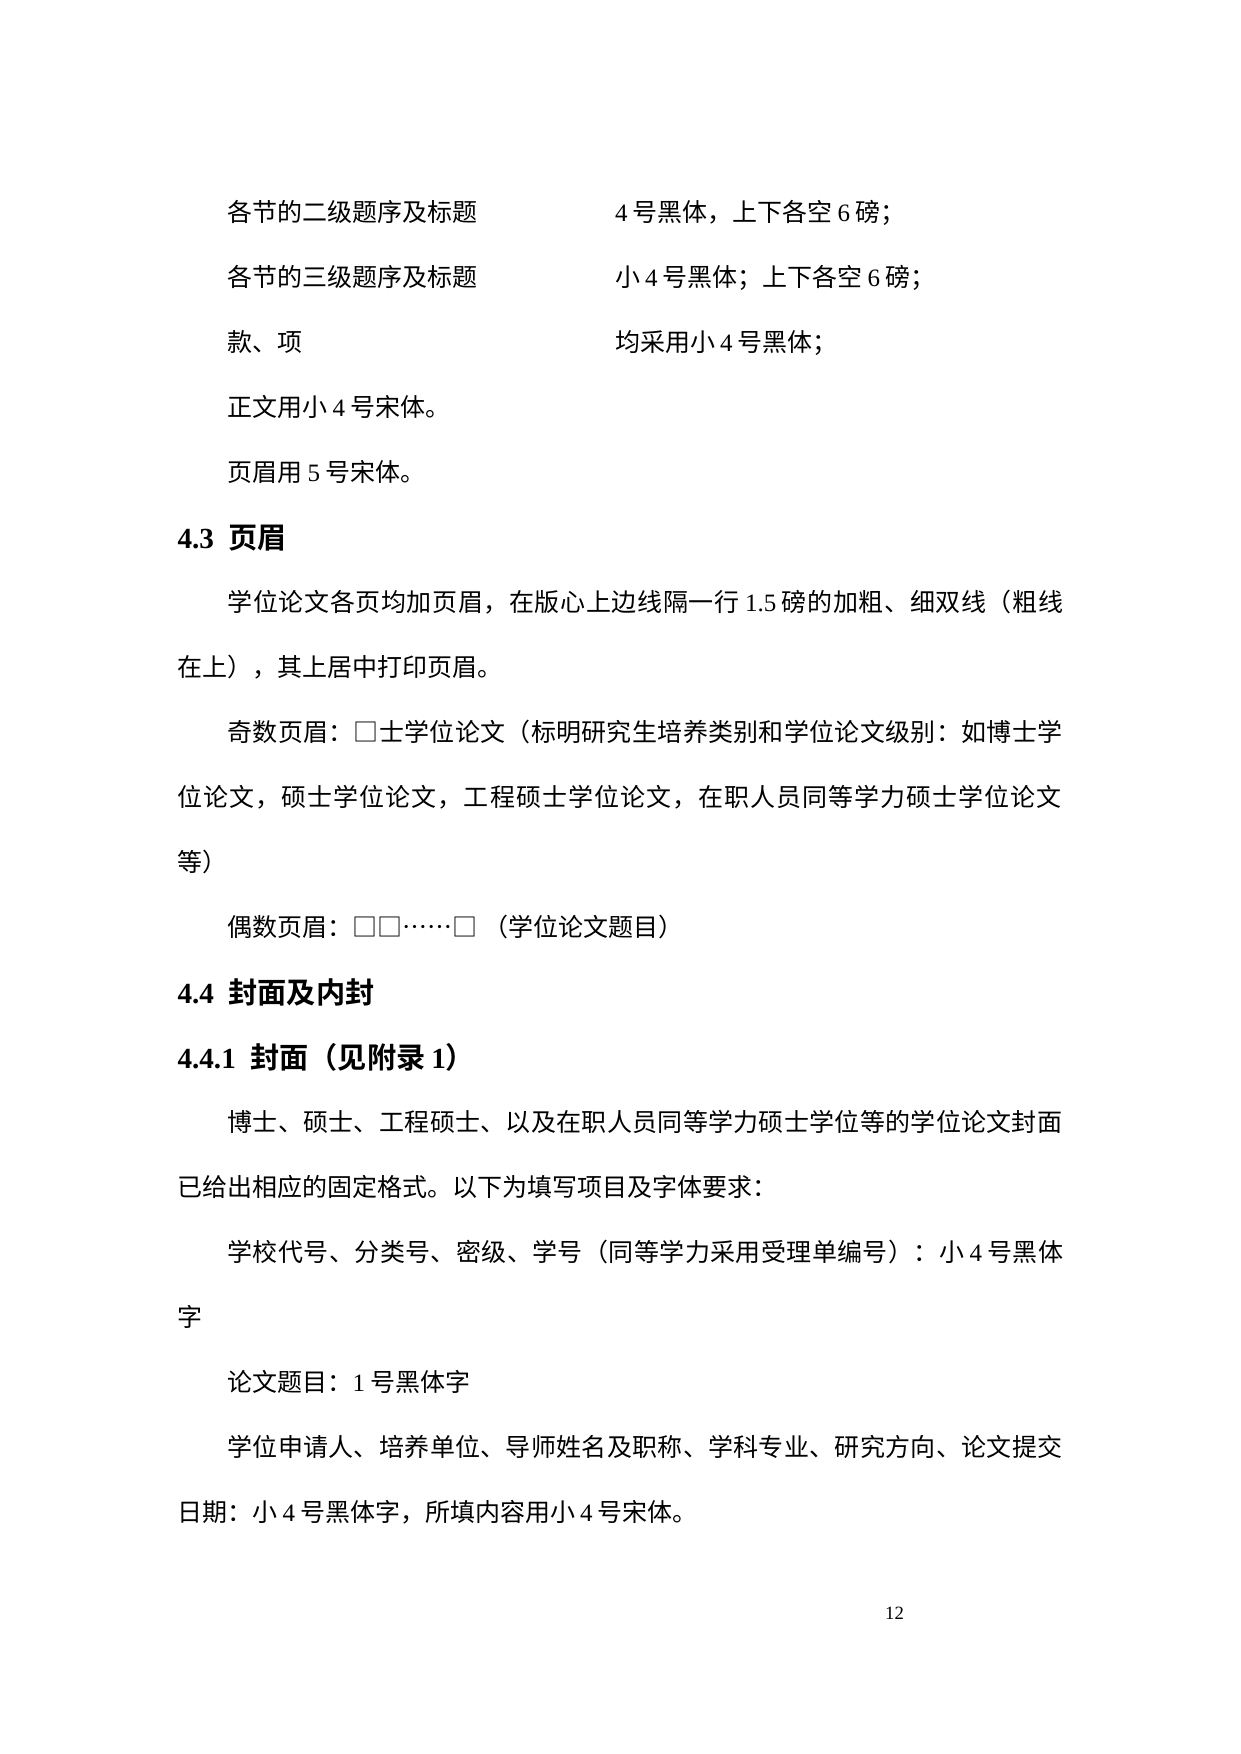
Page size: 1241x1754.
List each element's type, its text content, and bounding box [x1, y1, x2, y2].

text 学校代号、分类号、密级、学号（同等学力采用受理单编号）：小4号黑体字 [177, 1218, 1063, 1348]
text 论文题目：1号黑体字 [177, 1348, 1063, 1413]
text 各节的三级题序及标题 小4号黑体；上下各空6磅； [177, 243, 1063, 308]
text 4.3 页眉 [177, 503, 1063, 568]
text 页眉用5号宋体。 [177, 438, 1063, 503]
text 奇数页眉：□士学位论文（标明研究生培养类别和学位论文级别：如博士学位论文，硕士学位论文，工程硕士学位论文，在职人员同等学力硕士学位论文等） [177, 698, 1063, 893]
text 款、项 均采用小4号黑体； [177, 308, 1063, 373]
text 偶数页眉：□□……□ （学位论文题目） [177, 893, 1063, 958]
text 正文用小4号宋体。 [177, 373, 1063, 438]
text 4.4.1 封面（见附录1） [177, 1023, 1063, 1088]
text 学位申请人、培养单位、导师姓名及职称、学科专业、研究方向、论文提交日期：小4号黑体字，所填内容用小4号宋体。 [177, 1413, 1063, 1543]
text 各节的二级题序及标题 4号黑体，上下各空6磅； [177, 178, 1063, 243]
text 4.4 封面及内封 [177, 958, 1063, 1023]
text 学位论文各页均加页眉，在版心上边线隔一行1.5磅的加粗、细双线（粗线在上），其上居中打印页眉。 [177, 568, 1063, 698]
text 博士、硕士、工程硕士、以及在职人员同等学力硕士学位等的学位论文封面已给出相应的固定格式。以下为填写项目及字体要求： [177, 1088, 1063, 1218]
